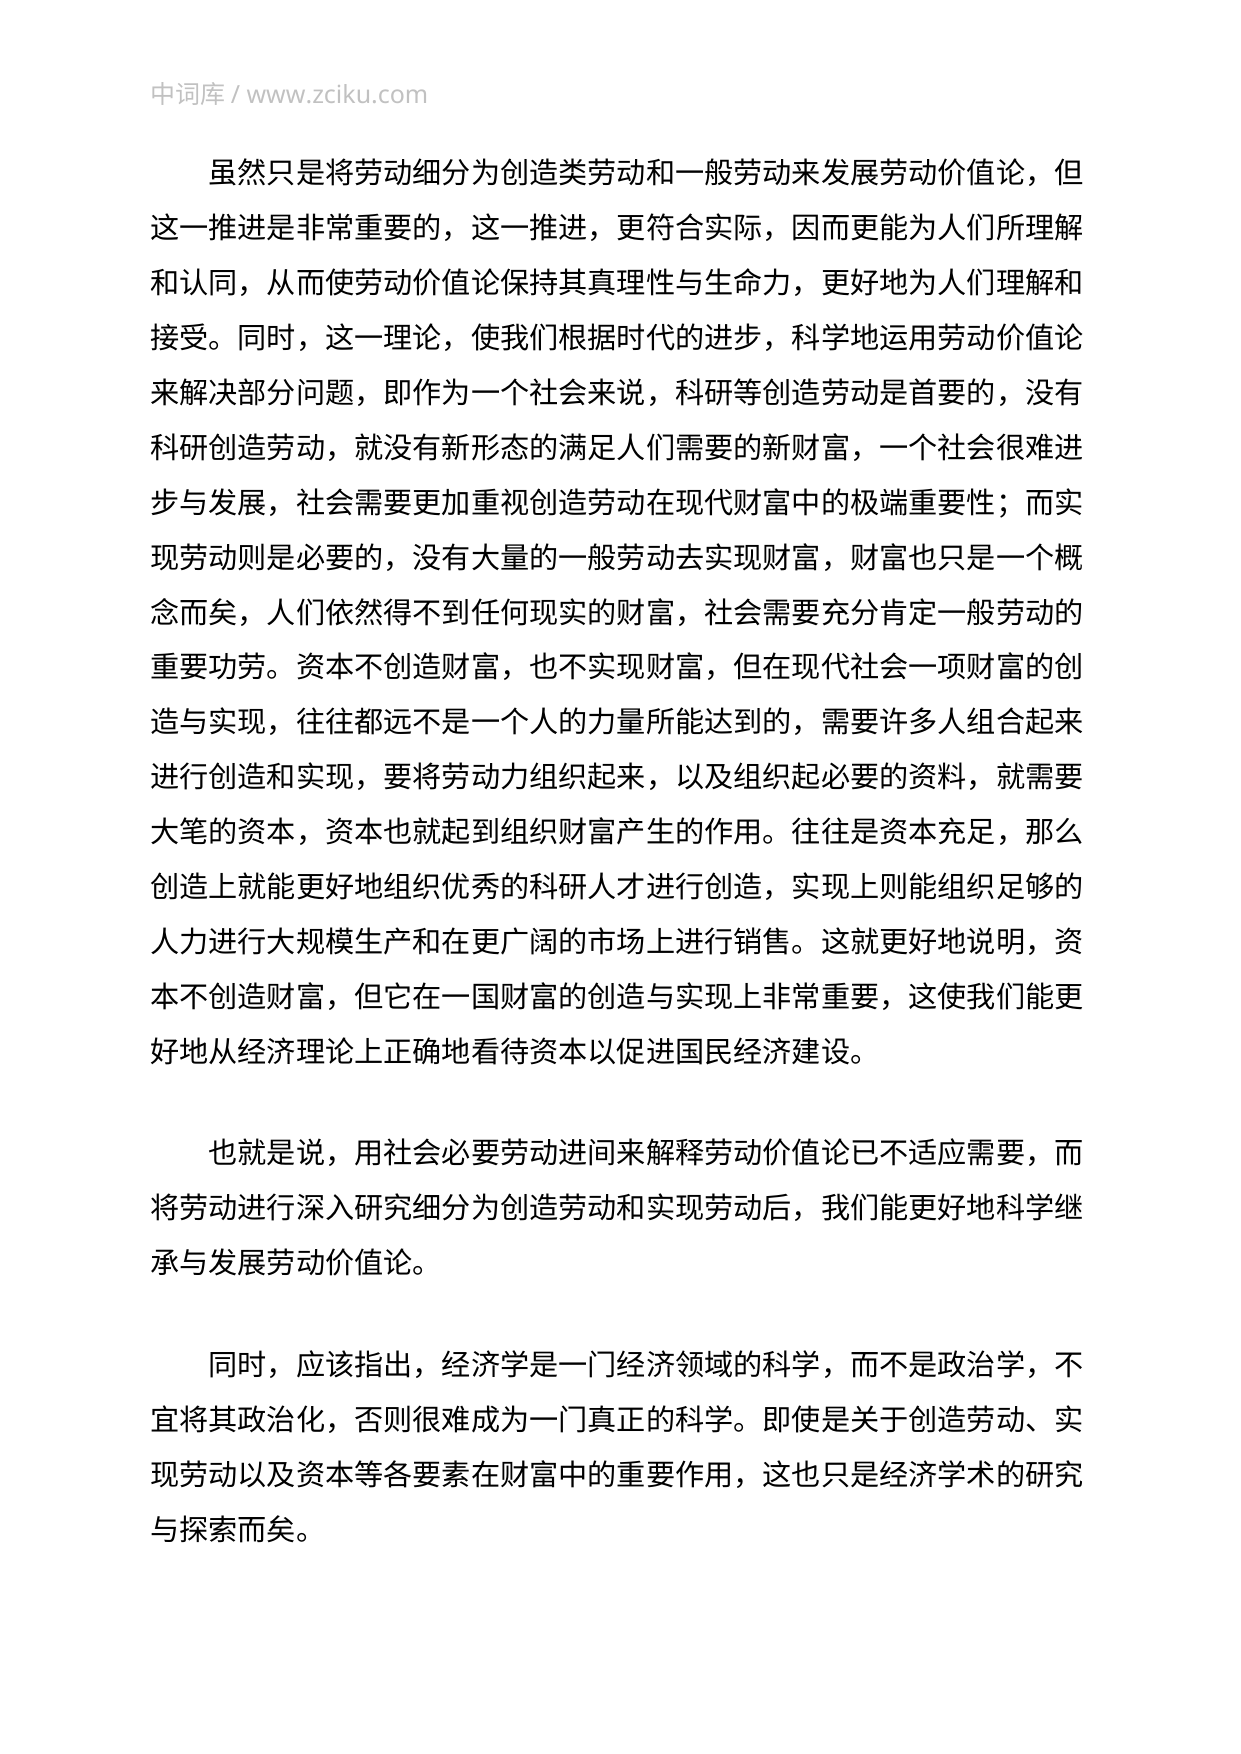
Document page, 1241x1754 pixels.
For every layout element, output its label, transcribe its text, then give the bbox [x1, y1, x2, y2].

text 虽然只是将劳动细分为创造类劳动和一般劳动来发展劳动价值论，但这一推进是非常重要的，这一推进，更符合实际，因而更能为人们所理解和认同，从而使劳动价值论保持其真理性与生命力，更好地为人们理解和接受。同时，这一理论，使我们根据时代的进步，科学地运用劳动价值论来解决部分问题，即作为一个社会来说，科研等创造劳动是首要的，没有科研创造劳动，就没有新形态的满足人们需要的新财富，一个社会很难进步与发展，社会需要更加重视创造劳动在现代财富中的极端重要性；而实现劳动则是必要的，没有大量的一般劳动去实现财富，财富也只是一个概念而矣，人们依然得不到任何现实的财富，社会需要充分肯定一般劳动的重要功劳。资本不创造财富，也不实现财富，但在现代社会一项财富的创造与实现，往往都远不是一个人的力量所能达到的，需要许多人组合起来进行创造和实现，要将劳动力组织起来，以及组织起必要的资料，就需要大笔的资本，资本也就起到组织财富产生的作用。往往是资本充足，那么创造上就能更好地组织优秀的科研人才进行创造，实现上则能组织足够的人力进行大规模生产和在更广阔的市场上进行销售。这就更好地说明，资本不创造财富，但它在一国财富的创造与实现上非常重要，这使我们能更好地从经济理论上正确地看待资本以促进国民经济建设。 [150, 150, 1090, 1071]
text 也就是说，用社会必要劳动进间来解释劳动价值论已不适应需要，而将劳动进行深入研究细分为创造劳动和实现劳动后，我们能更好地科学继承与发展劳动价值论。 [150, 1130, 1090, 1282]
text 同时，应该指出，经济学是一门经济领域的科学，而不是政治学，不宜将其政治化，否则很难成为一门真正的科学。即使是关于创造劳动、实现劳动以及资本等各要素在财富中的重要作用，这也只是经济学术的研究与探索而矣。 [150, 1342, 1090, 1549]
